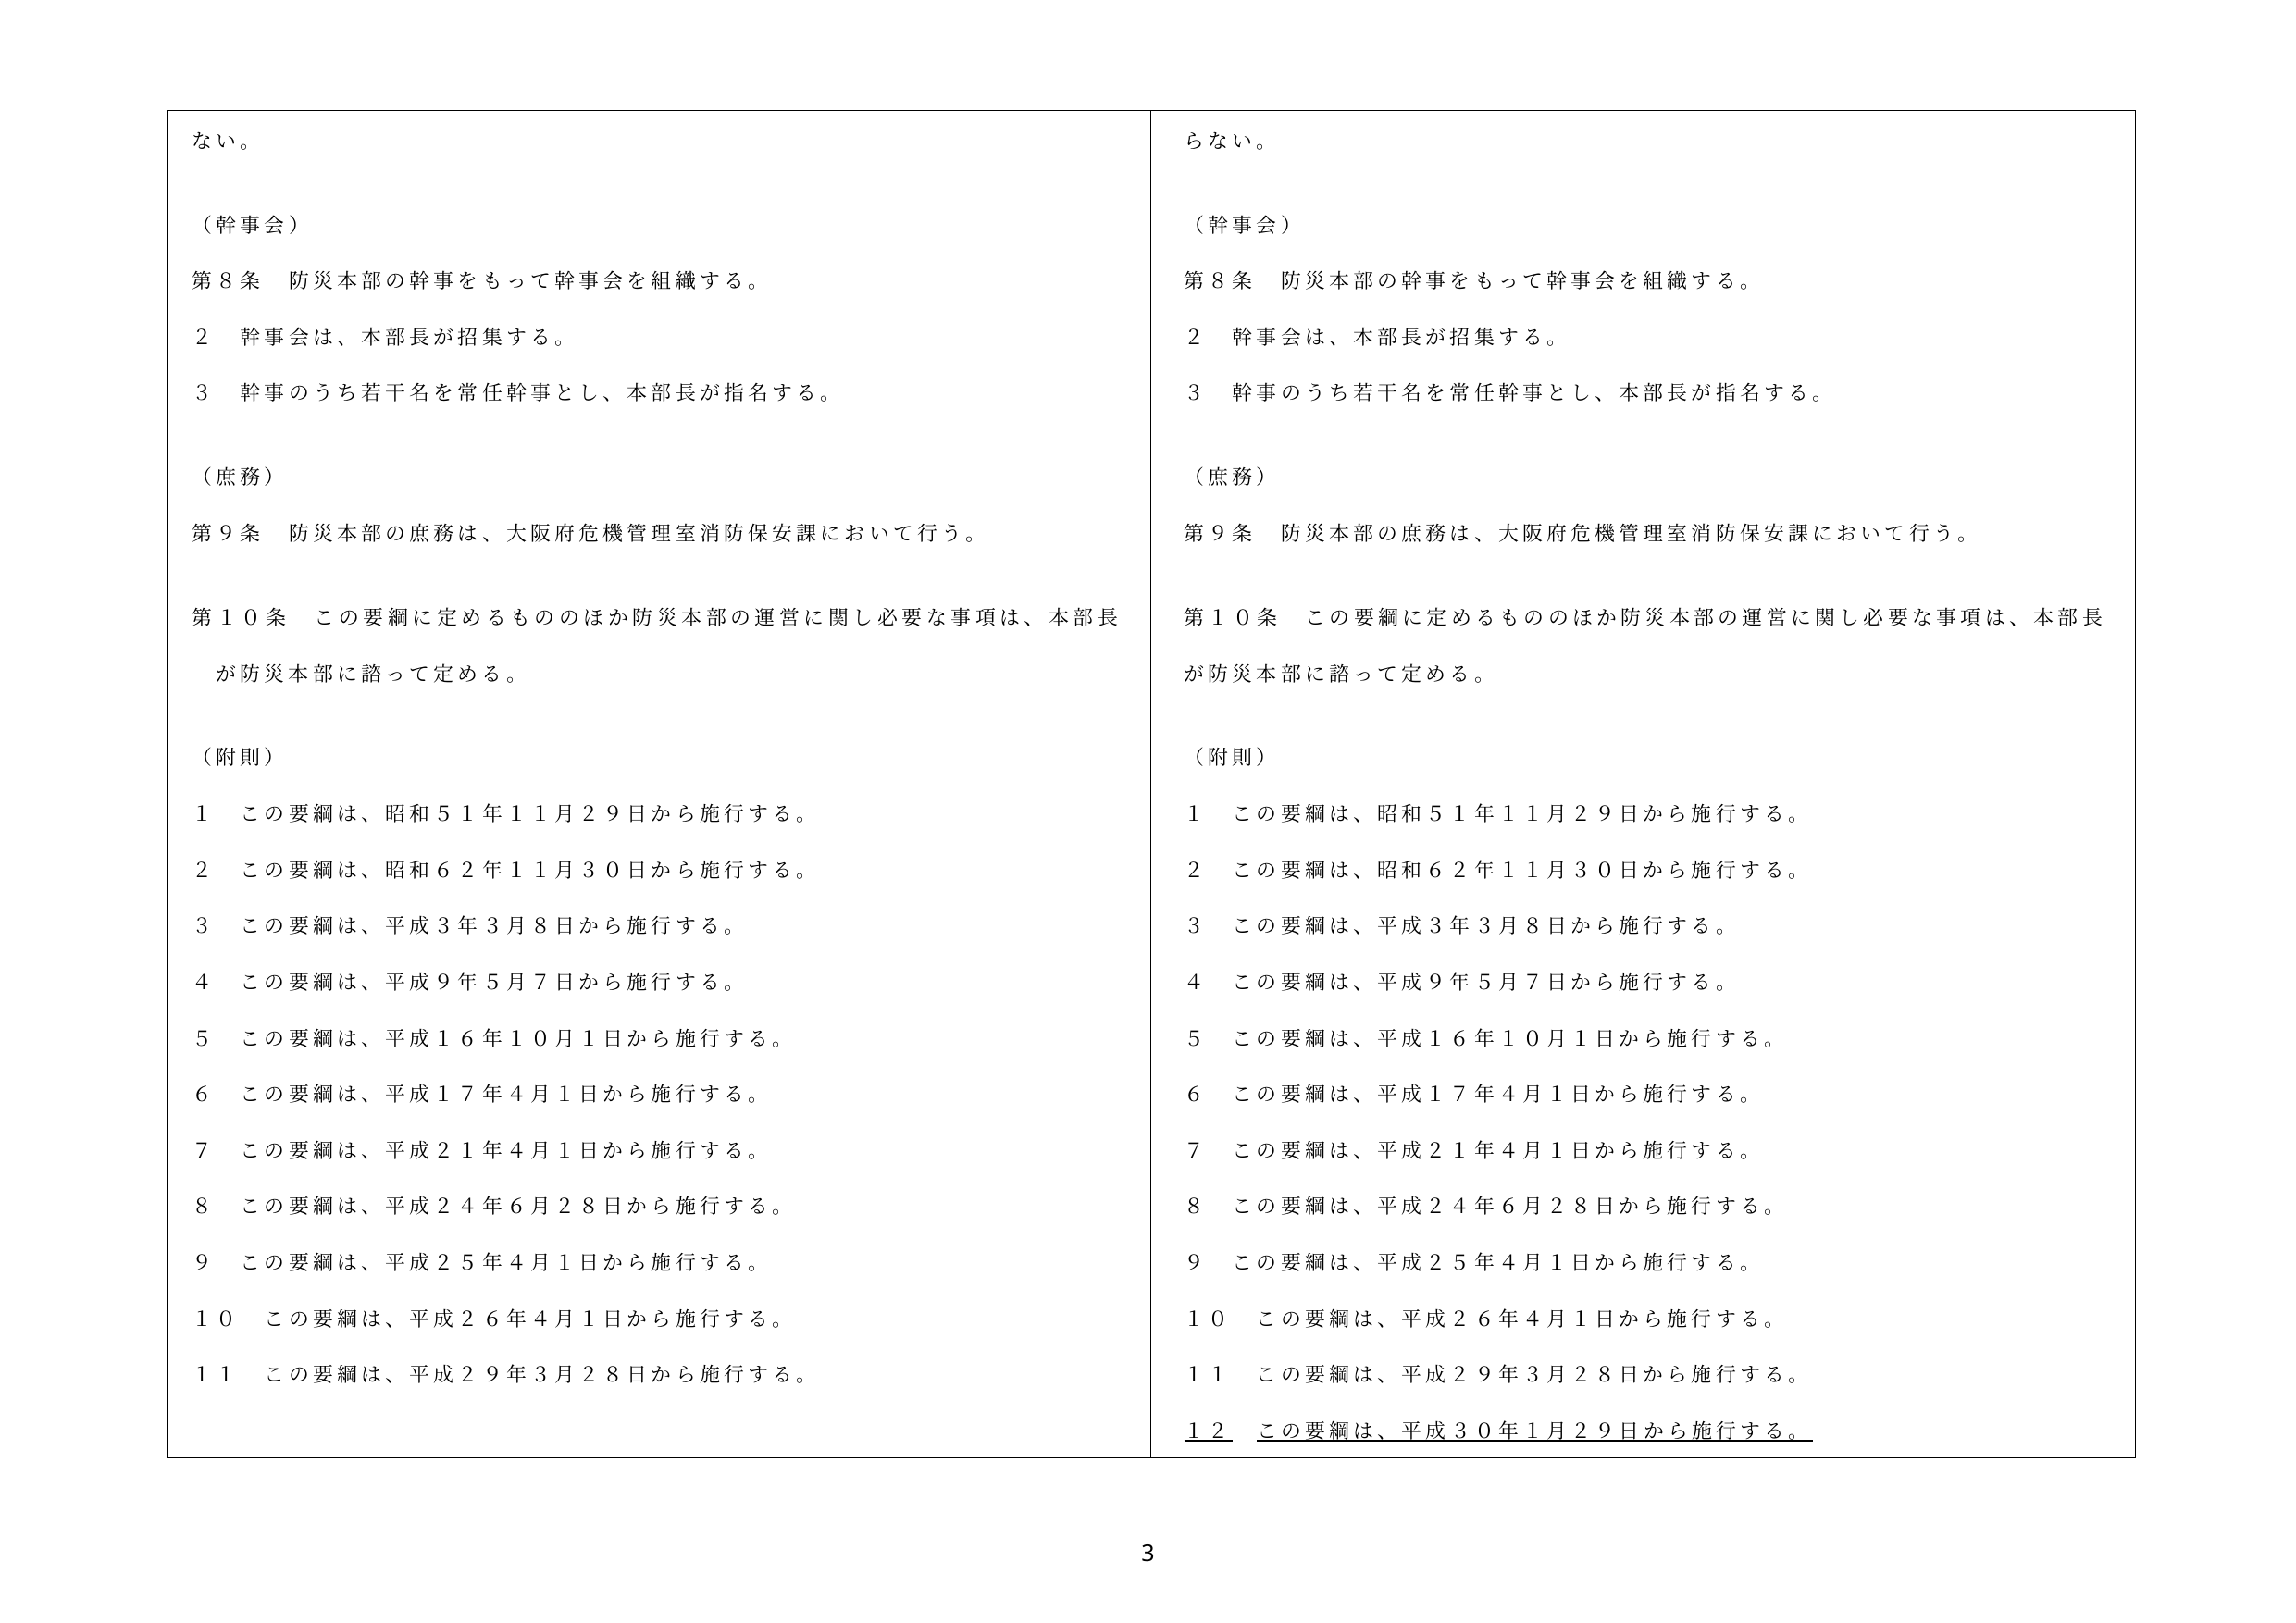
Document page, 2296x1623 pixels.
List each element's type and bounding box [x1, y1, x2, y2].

table_cell [168, 111, 1150, 1457]
table_cell [1151, 111, 2135, 1457]
